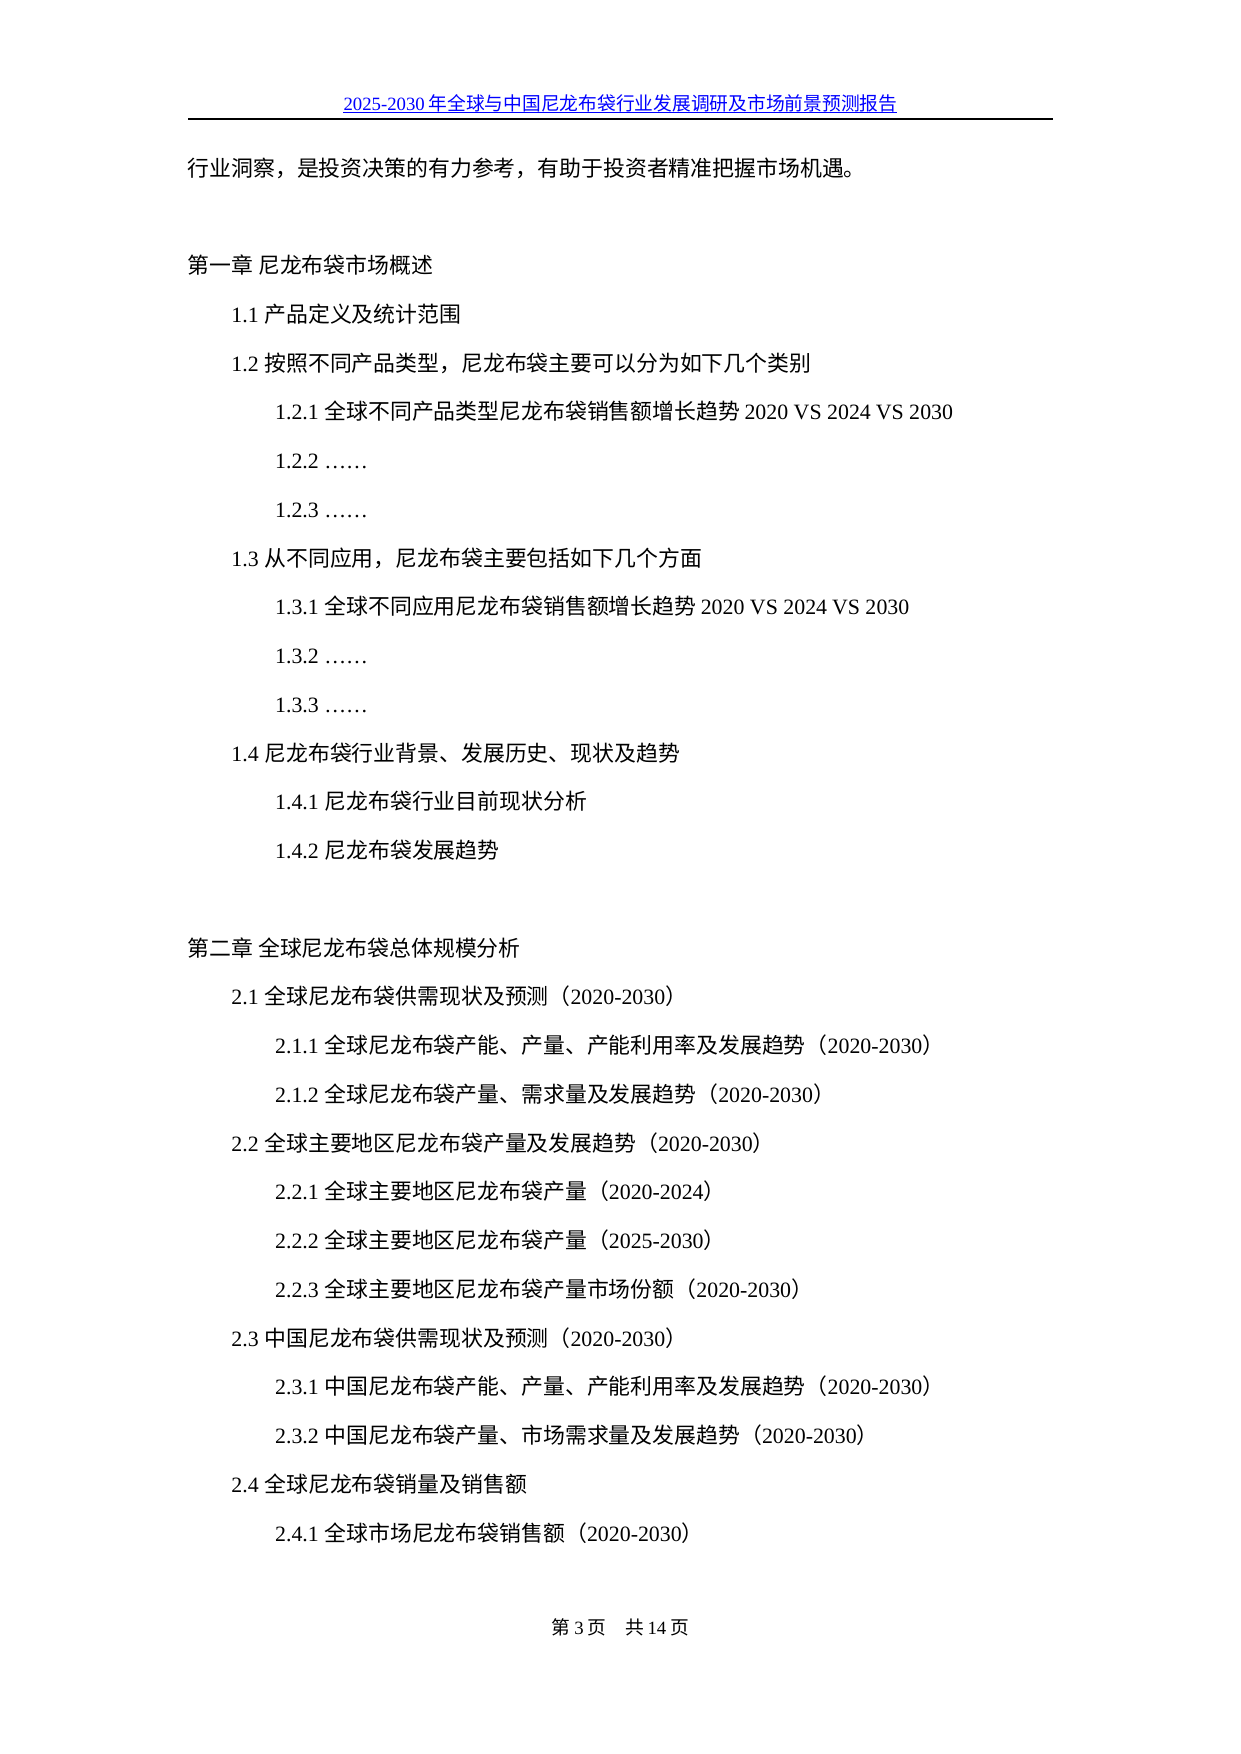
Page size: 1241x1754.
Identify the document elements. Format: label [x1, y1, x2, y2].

text [187, 150, 1053, 1548]
